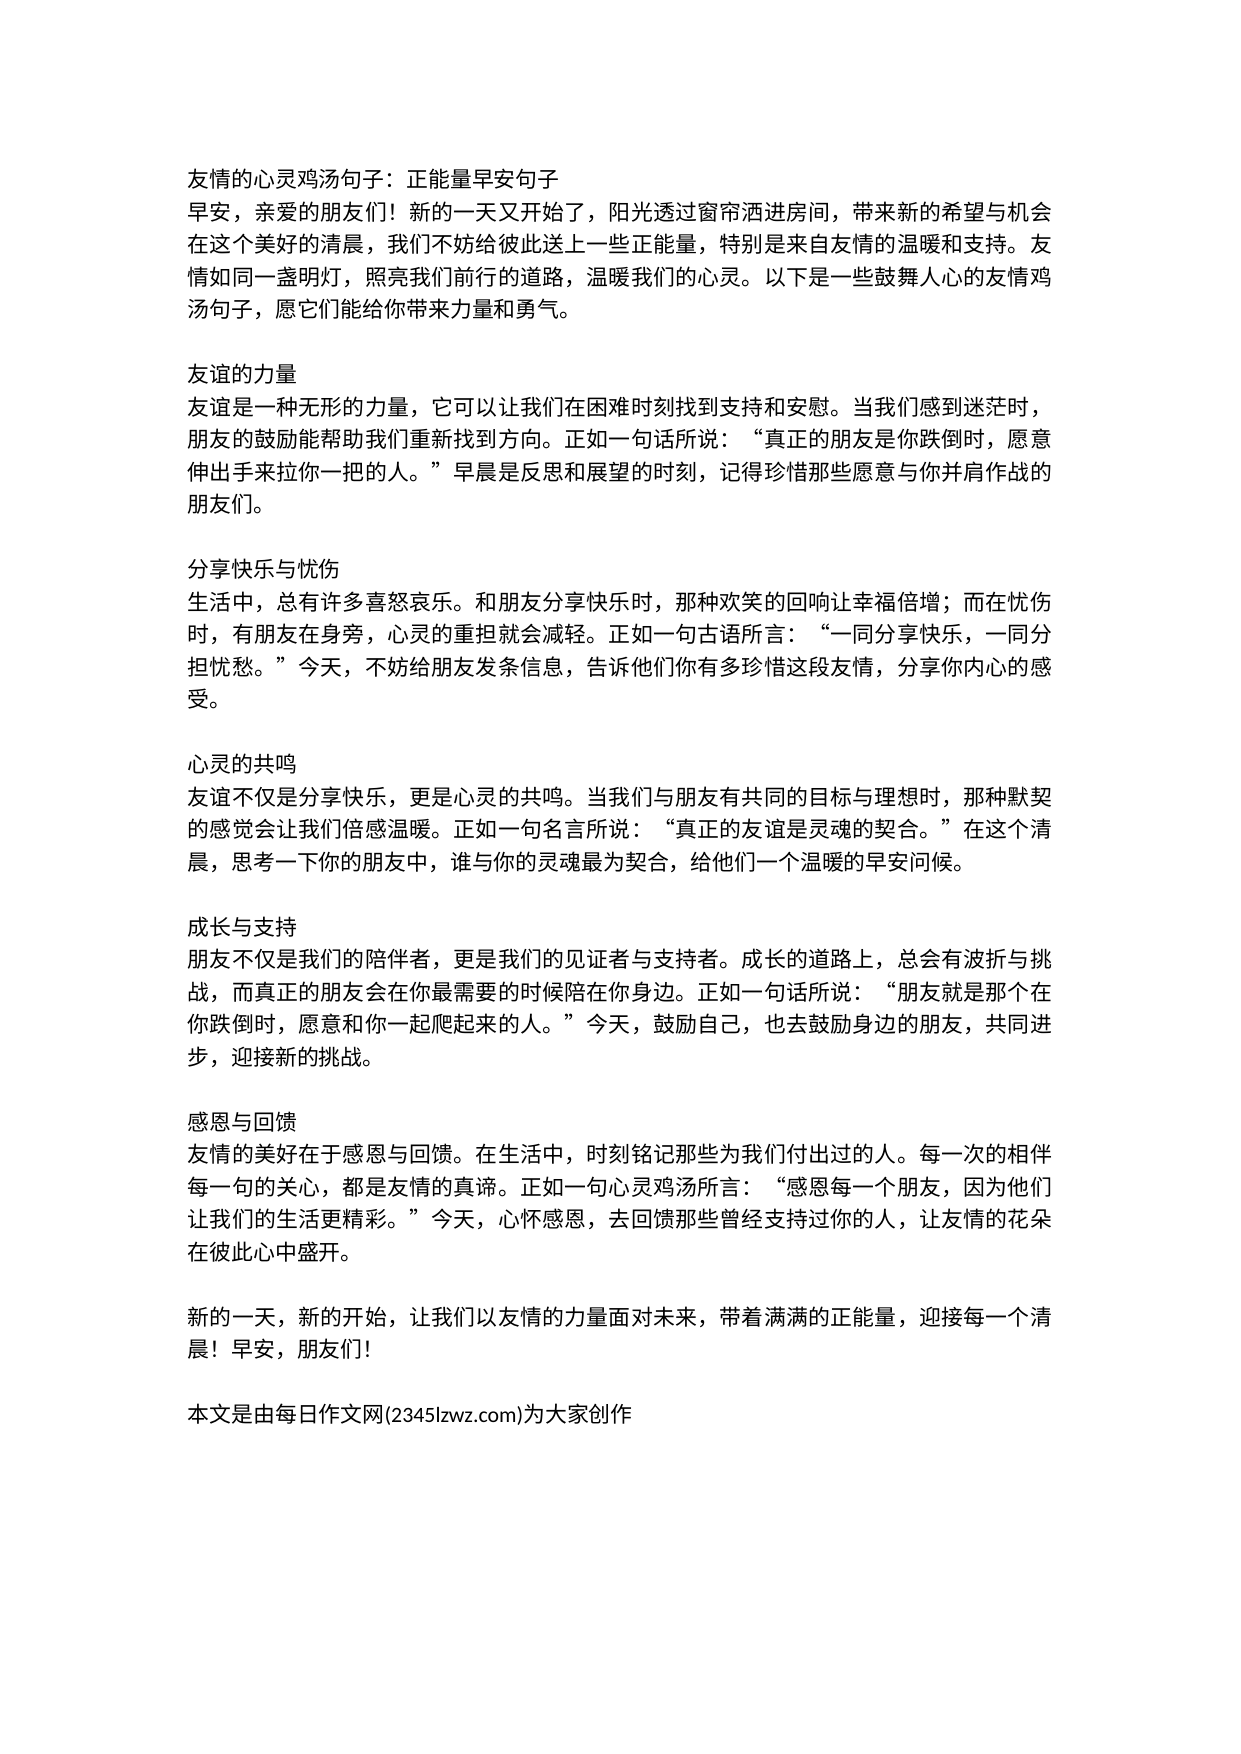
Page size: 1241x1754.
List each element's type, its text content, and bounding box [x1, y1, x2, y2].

text 早安，亲爱的朋友们！新的一天又开始了，阳光透过窗帘洒进房间，带来新的希望与机会。在这个美好的清晨，我们不妨给彼此送上一些正能量，特别是来自友情的温暖和支持。友情如同一盏明灯，照亮我们前行的道路，温暖我们的心灵。以下是一些鼓舞人心的友情鸡汤句子，愿它们能给你带来力量和勇气。 [187, 194, 1053, 324]
text 友情的美好在于感恩与回馈。在生活中，时刻铭记那些为我们付出过的人。每一次的相伴、每一句的关心，都是友情的真谛。正如一句心灵鸡汤所言：“感恩每一个朋友，因为他们让我们的生活更精彩。”今天，心怀感恩，去回馈那些曾经支持过你的人，让友情的花朵在彼此心中盛开。 [187, 1137, 1053, 1267]
text 生活中，总有许多喜怒哀乐。和朋友分享快乐时，那种欢笑的回响让幸福倍增；而在忧伤时，有朋友在身旁，心灵的重担就会减轻。正如一句古语所言：“一同分享快乐，一同分担忧愁。”今天，不妨给朋友发条信息，告诉他们你有多珍惜这段友情，分享你内心的感受。 [187, 584, 1053, 714]
text 友谊不仅是分享快乐，更是心灵的共鸣。当我们与朋友有共同的目标与理想时，那种默契的感觉会让我们倍感温暖。正如一句名言所说：“真正的友谊是灵魂的契合。”在这个清晨，思考一下你的朋友中，谁与你的灵魂最为契合，给他们一个温暖的早安问候。 [187, 779, 1053, 877]
text 友谊是一种无形的力量，它可以让我们在困难时刻找到支持和安慰。当我们感到迷茫时，朋友的鼓励能帮助我们重新找到方向。正如一句话所说：“真正的朋友是你跌倒时，愿意伸出手来拉你一把的人。”早晨是反思和展望的时刻，记得珍惜那些愿意与你并肩作战的朋友们。 [187, 389, 1053, 519]
text 友谊的力量 [187, 357, 1053, 389]
text 分享快乐与忧伤 [187, 552, 1053, 584]
text 新的一天，新的开始，让我们以友情的力量面对未来，带着满满的正能量，迎接每一个清晨！早安，朋友们！ [187, 1299, 1053, 1364]
text 朋友不仅是我们的陪伴者，更是我们的见证者与支持者。成长的道路上，总会有波折与挑战，而真正的朋友会在你最需要的时候陪在你身边。正如一句话所说：“朋友就是那个在你跌倒时，愿意和你一起爬起来的人。”今天，鼓励自己，也去鼓励身边的朋友，共同进步，迎接新的挑战。 [187, 942, 1053, 1072]
text 友情的心灵鸡汤句子：正能量早安句子 [187, 162, 1053, 194]
text 成长与支持 [187, 909, 1053, 942]
text 本文是由每日作文网(2345lzwz.com)为大家创作 [187, 1397, 1053, 1429]
text 心灵的共鸣 [187, 747, 1053, 779]
text 感恩与回馈 [187, 1104, 1053, 1137]
